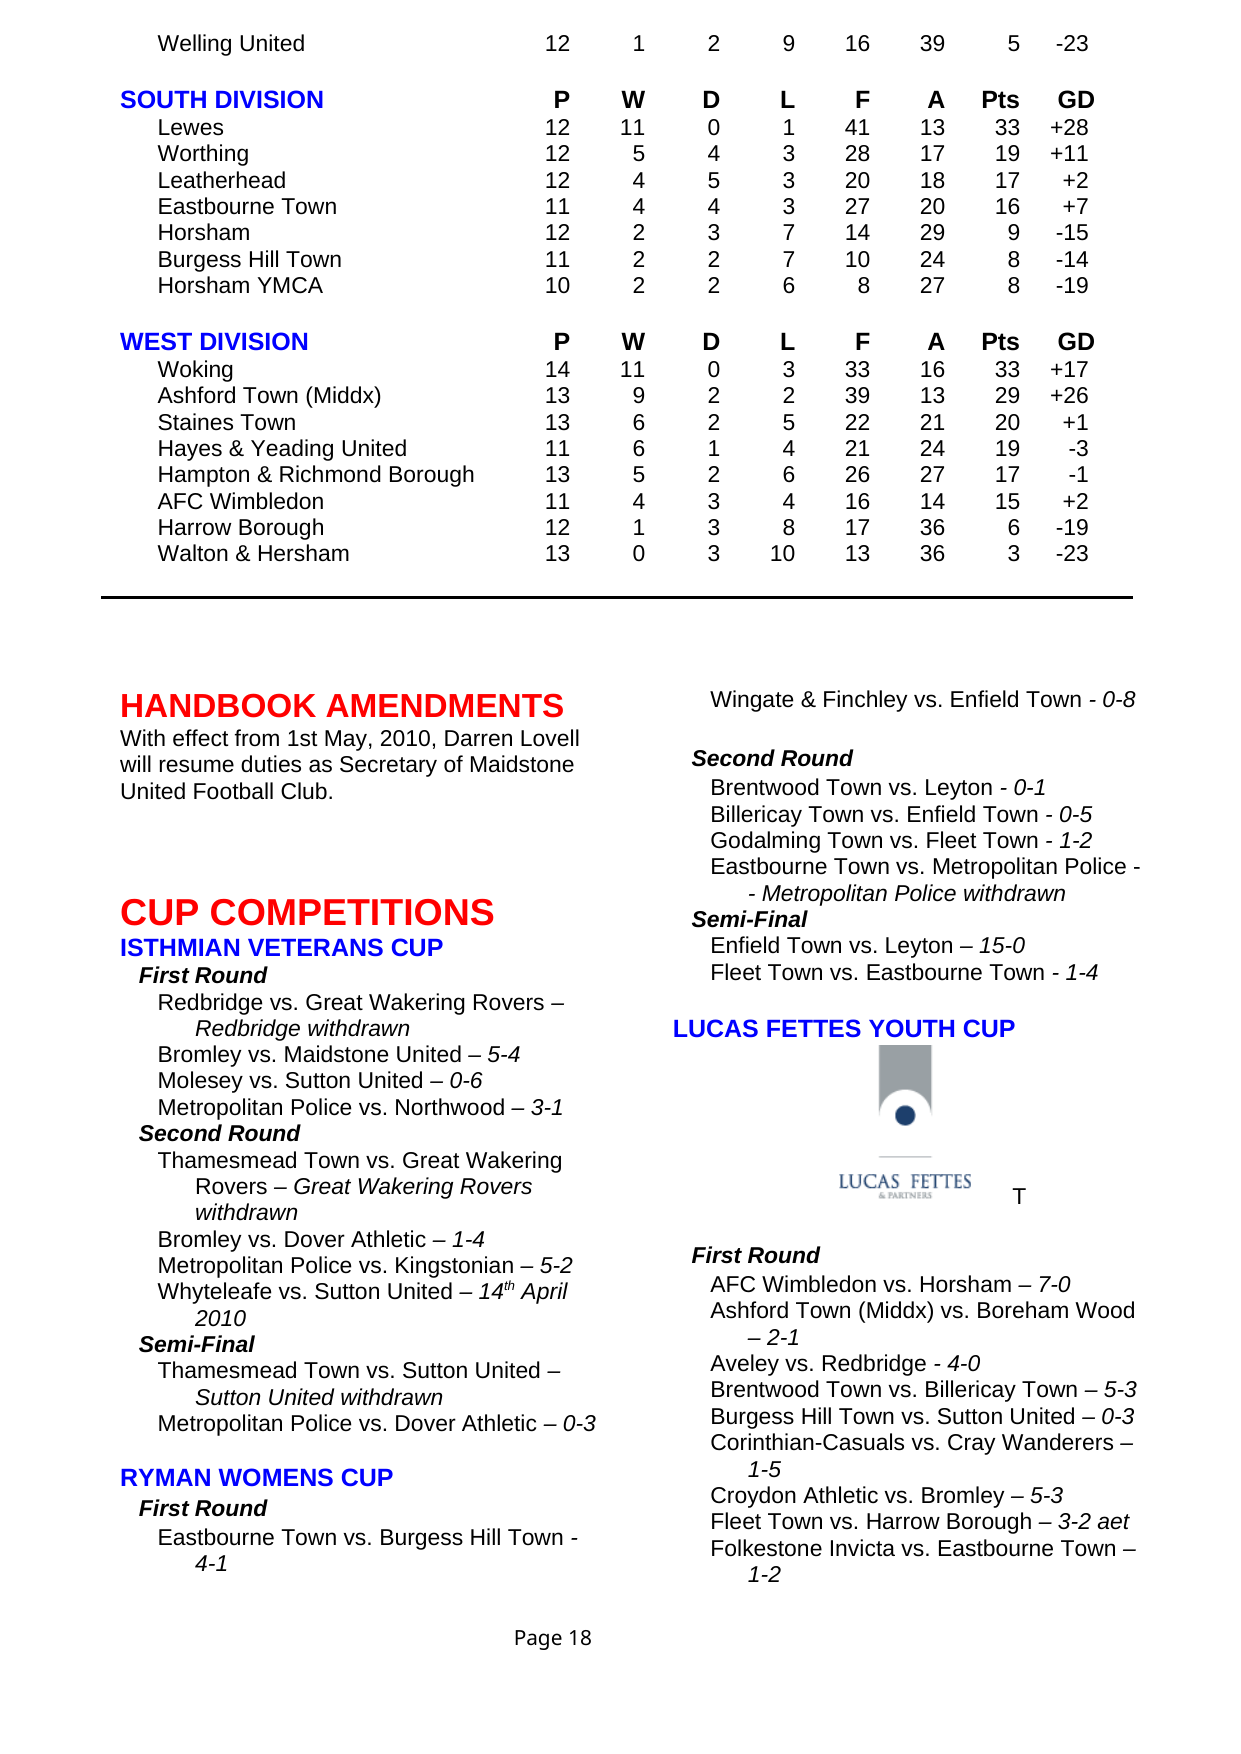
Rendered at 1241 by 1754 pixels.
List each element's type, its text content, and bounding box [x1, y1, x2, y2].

text Redbridge vs. Great Wakering Rovers – Redbridge withdrawn [157, 988, 598, 1041]
text vs. Leyton - 0-1 [710, 774, 1150, 801]
text First Round [691, 1242, 1150, 1268]
text vs. Sutton United – 0-3 [710, 1403, 1150, 1429]
text Walton & Hersham 13 0 3 10 13 36 3 -23 [157, 540, 1150, 567]
text Horsham 12 2 3 7 14 29 9 -15 [157, 219, 1150, 246]
text Molesey vs. Sutton United – 0-6 [157, 1067, 598, 1094]
text Woking 14 11 0 3 33 16 33 +17 [157, 356, 1150, 382]
text Folkestone Invicta vs. – 1-2 [710, 1534, 1150, 1587]
text HANDBOOK AMENDMENTS [120, 686, 589, 725]
text Hampton & Richmond Borough 13 5 2 6 26 27 17 -1 [157, 461, 1150, 488]
text AFC vs. Horsham – 7-0 [710, 1271, 1150, 1297]
text RYMAN WOMENS CUP [120, 1463, 589, 1492]
text vs. - 1-2 [710, 827, 1150, 853]
text Ashford Town (Middx) 13 9 2 2 39 13 29 +26 [157, 382, 1150, 408]
text Metropolitan Police vs. Kingstonian – 5-2 [157, 1252, 598, 1278]
text vs. Sutton United – Sutton United withdrawn [157, 1357, 598, 1410]
text vs. Billericay Town – 5-3 [710, 1376, 1150, 1403]
text LUCAS FETTES YOUTH CUP [673, 1014, 1141, 1043]
text Wingate & Finchley vs. - 0-8 [710, 686, 1150, 713]
text WEST DIVISION P W D L F A Pts GD [120, 327, 1150, 356]
text vs. - 1-4 [710, 959, 1150, 985]
text Corinthian-Casuals vs. Cray Wanderers – 1-5 [710, 1429, 1150, 1482]
text Hayes & Yeading United 11 6 1 4 21 24 19 -3 [157, 435, 1150, 461]
text First Round [139, 1494, 598, 1521]
text AFC Wimbledon 11 4 3 4 16 14 15 +2 [157, 488, 1150, 514]
text Welling United 12 1 2 9 16 39 5 -23 [157, 30, 1150, 56]
text Billericay Town vs. - 0-5 [710, 801, 1150, 827]
text Leatherhead 12 4 5 3 20 18 17 +2 [157, 167, 1150, 193]
text vs. - 4-1 [157, 1524, 598, 1576]
text Staines Town 13 6 2 5 22 21 20 +1 [157, 408, 1150, 435]
text SOUTH DIVISION P W D L F A Pts GD [120, 85, 1150, 114]
text CUP COMPETITIONS [120, 890, 589, 933]
text Whyteleafe vs. Sutton United – 14th April 2010 [157, 1278, 598, 1331]
text Second Round [691, 745, 1150, 771]
text Semi-Final [139, 1331, 598, 1357]
text Metropolitan Police vs. Athletic – 0-3 [157, 1410, 598, 1436]
text First Round [139, 962, 598, 988]
text Burgess Hill Town 11 2 2 7 10 24 8 -14 [157, 246, 1150, 272]
text Worthing 12 5 4 3 28 17 19 +11 [157, 140, 1150, 167]
text Metropolitan Police vs. Northwood – 3-1 [157, 1094, 598, 1120]
picture [796, 1045, 1013, 1205]
text Lewes 12 11 0 1 41 13 33 +28 [157, 114, 1150, 140]
text ISTHMIAN VETERANS CUP [120, 933, 589, 962]
text (Middx) vs. Boreham Wood – 2-1 [710, 1297, 1150, 1350]
text Eastbourne Town 11 4 4 3 27 20 16 +7 [157, 193, 1150, 219]
text Bromley vs. Athletic – 1-4 [157, 1226, 598, 1252]
text vs. Leyton – 15-0 [710, 932, 1150, 959]
text Aveley vs. Redbridge - 4-0 [710, 1350, 1150, 1376]
text Harrow Borough 12 1 3 8 17 36 6 -19 [157, 514, 1150, 540]
text Horsham YMCA 10 2 2 6 8 27 8 -19 [157, 272, 1150, 298]
text vs. Great Wakering Rovers – Great Wakering Rovers withdrawn [157, 1147, 598, 1226]
text vs. Harrow Borough – 3-2 aet [710, 1508, 1150, 1534]
text With effect from 1st May, 2010, Darren Lovell will resume duties as Secretary of Maidstone United Football Club. [120, 725, 598, 804]
text Semi-Final [691, 906, 1150, 932]
text Second Round [139, 1120, 598, 1147]
text Bromley vs. United – 5-4 [157, 1041, 598, 1067]
text Croydon Athletic vs. Bromley – 5-3 [710, 1482, 1150, 1508]
text vs. Metropolitan Police - - Metropolitan Police withdrawn [710, 853, 1150, 906]
